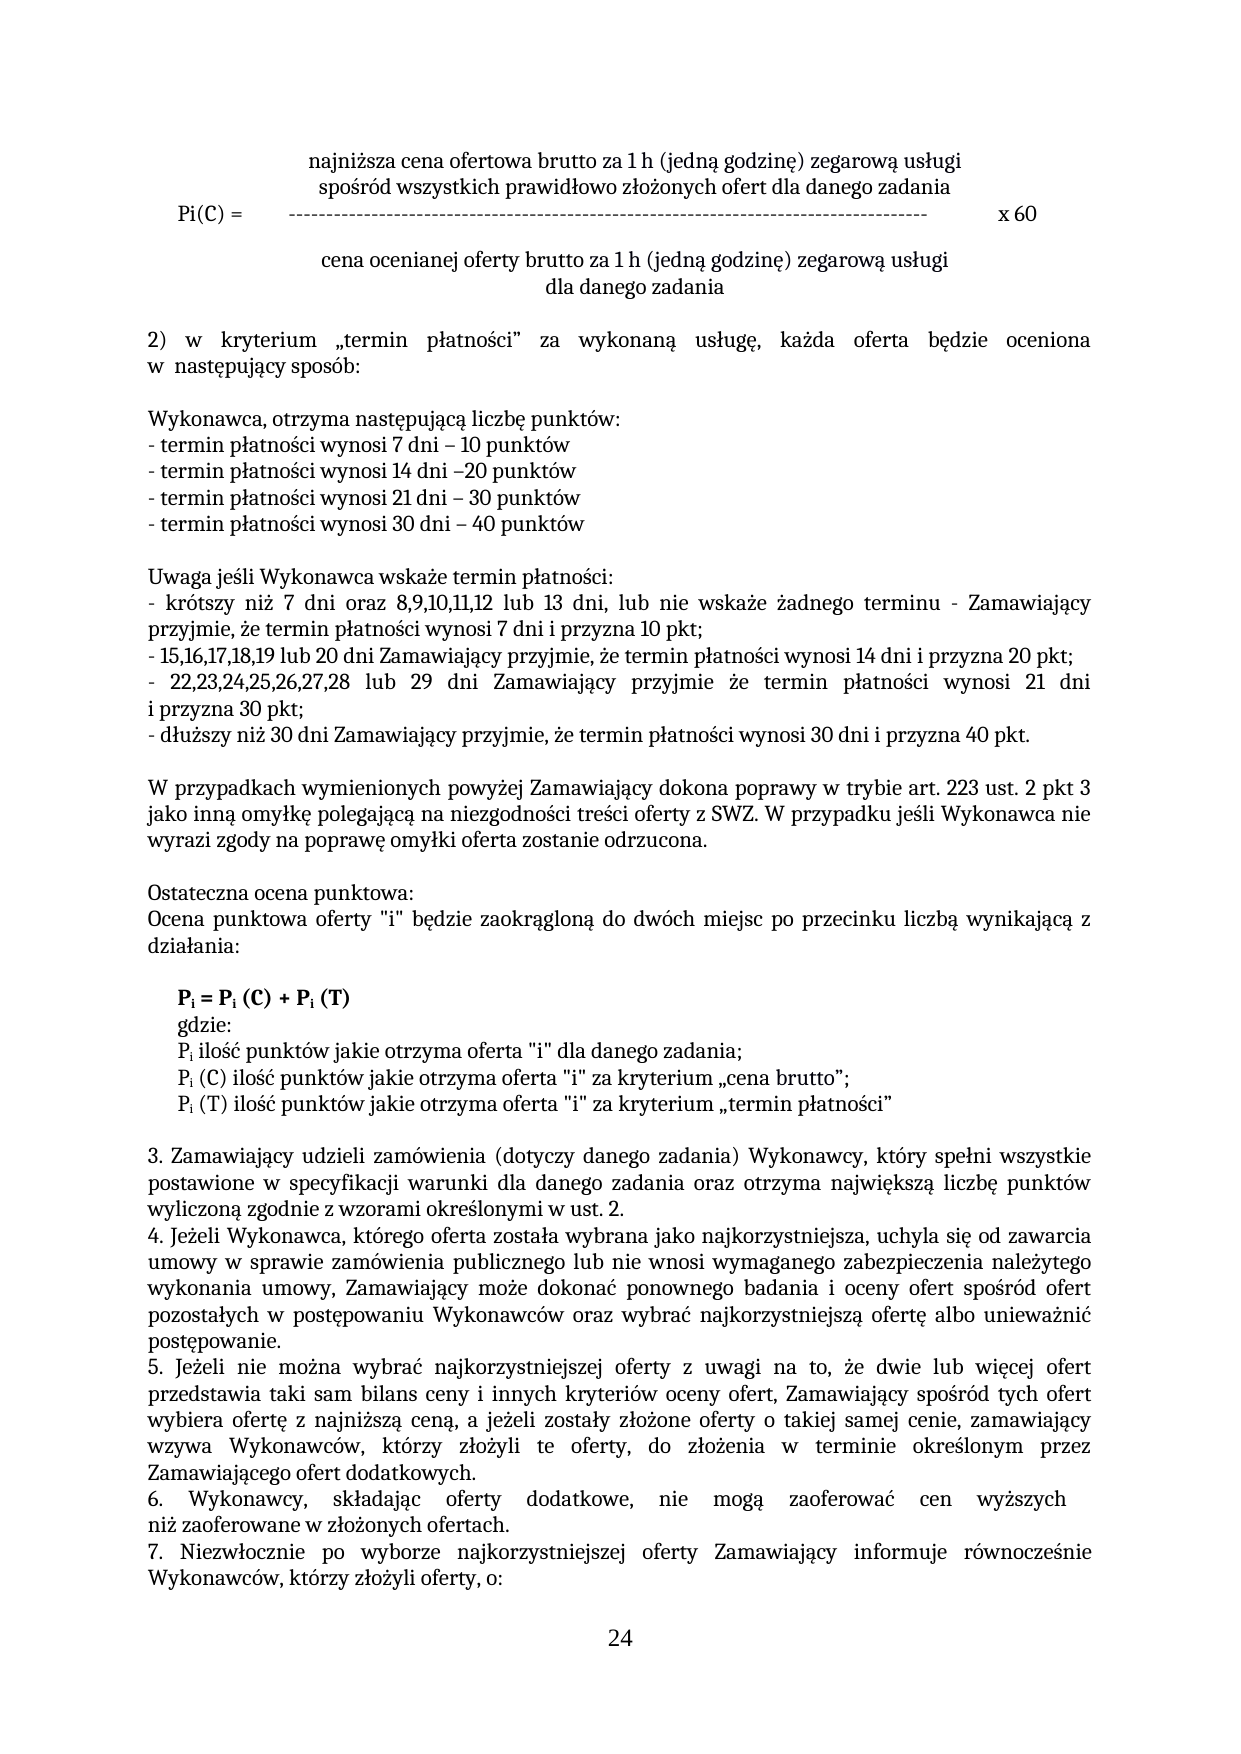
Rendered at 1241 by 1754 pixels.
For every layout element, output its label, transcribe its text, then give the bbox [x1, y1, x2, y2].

text Pi = Pi (C) + Pi (T) [177, 985, 1093, 1012]
text - krótszy niż 7 dni oraz 8,9,10,11,12 lub 13 dni, lub nie wskaże żadnego terminu - Zamawiający przyjmie, że termin płatności wynosi 7 dni i przyzna 10 pkt; [148, 590, 1093, 643]
text 2) w kryterium „termin płatności” za wykonaną usługę, każda oferta będzie oceniona w następujący sposób: [148, 326, 1093, 379]
text najniższa cena ofertowa brutto za 1 h (jedną godzinę) zegarową usługi [177, 148, 1093, 174]
text Pi (T) ilość punktów jakie otrzyma oferta "i" za kryterium „termin płatności” [177, 1091, 1093, 1117]
text Ocena punktowa oferty "i" będzie zaokrągloną do dwóch miejsc po przecinku liczbą wynikającą z działania: [148, 906, 1093, 959]
text Pi ilość punktów jakie otrzyma oferta "i" dla danego zadania; [177, 1038, 1093, 1064]
text - termin płatności wynosi 30 dni – 40 punktów [148, 511, 1093, 537]
text gdzie: [177, 1012, 1093, 1038]
text - dłuższy niż 30 dni Zamawiający przyjmie, że termin płatności wynosi 30 dni i przyzna 40 pkt. [148, 722, 1093, 748]
text - 15,16,17,18,19 lub 20 dni Zamawiający przyjmie, że termin płatności wynosi 14 dni i przyzna 20 pkt; [148, 643, 1093, 669]
text 5. Jeżeli nie można wybrać najkorzystniejszej oferty z uwagi na to, że dwie lub więcej ofert przedstawia taki sam bilans ceny i innych kryteriów oceny ofert, Zamawiający spośród tych ofert wybiera ofertę z najniższą ceną, a jeżeli zostały złożone oferty o takiej samej cenie, zamawiający wzywa Wykonawców, którzy złożyli te oferty, do złożenia w terminie określonym przez Zamawiającego ofert dodatkowych. [148, 1354, 1093, 1486]
text W przypadkach wymienionych powyżej Zamawiający dokona poprawy w trybie art. 223 ust. 2 pkt 3 jako inną omyłkę polegającą na niezgodności treści oferty z SWZ. W przypadku jeśli Wykonawca nie wyrazi zgody na poprawę omyłki oferta zostanie odrzucona. [148, 774, 1093, 853]
text Wykonawca, otrzyma następującą liczbę punktów: [148, 405, 1093, 432]
text Pi(C) = ------------------------------------------------------------------------------------- x 60 [177, 200, 1093, 227]
text - termin płatności wynosi 21 dni – 30 punktów [148, 484, 1093, 511]
text cena ocenianej oferty brutto za 1 h (jedną godzinę) zegarową usługi [177, 247, 1093, 274]
text dla danego zadania [177, 274, 1093, 300]
text 3. Zamawiający udzieli zamówienia (dotyczy danego zadania) Wykonawcy, który spełni wszystkie postawione w specyfikacji warunki dla danego zadania oraz otrzyma największą liczbę punktów wyliczoną zgodnie z wzorami określonymi w ust. 2. [148, 1143, 1093, 1222]
text 7. Niezwłocznie po wyborze najkorzystniejszej oferty Zamawiający informuje równocześnie Wykonawców, którzy złożyli oferty, o: [148, 1539, 1093, 1591]
text 4. Jeżeli Wykonawca, którego oferta została wybrana jako najkorzystniejsza, uchyla się od zawarcia umowy w sprawie zamówienia publicznego lub nie wnosi wymaganego zabezpieczenia należytego wykonania umowy, Zamawiający może dokonać ponownego badania i oceny ofert spośród ofert pozostałych w postępowaniu Wykonawców oraz wybrać najkorzystniejszą ofertę albo unieważnić postępowanie. [148, 1222, 1093, 1354]
text Pi (C) ilość punktów jakie otrzyma oferta "i" za kryterium „cena brutto”; [177, 1064, 1093, 1091]
text - 22,23,24,25,26,27,28 lub 29 dni Zamawiający przyjmie że termin płatności wynosi 21 dni i przyzna 30 pkt; [148, 669, 1093, 722]
text Uwaga jeśli Wykonawca wskaże termin płatności: [148, 563, 1093, 590]
text Ostateczna ocena punktowa: [148, 880, 1093, 906]
text spośród wszystkich prawidłowo złożonych ofert dla danego zadania [177, 174, 1093, 200]
text - termin płatności wynosi 14 dni –20 punktów [148, 458, 1093, 484]
text - termin płatności wynosi 7 dni – 10 punktów [148, 432, 1093, 458]
text 6. Wykonawcy, składając oferty dodatkowe, nie mogą zaoferować cen wyższych niż zaoferowane w złożonych ofertach. [148, 1486, 1093, 1539]
